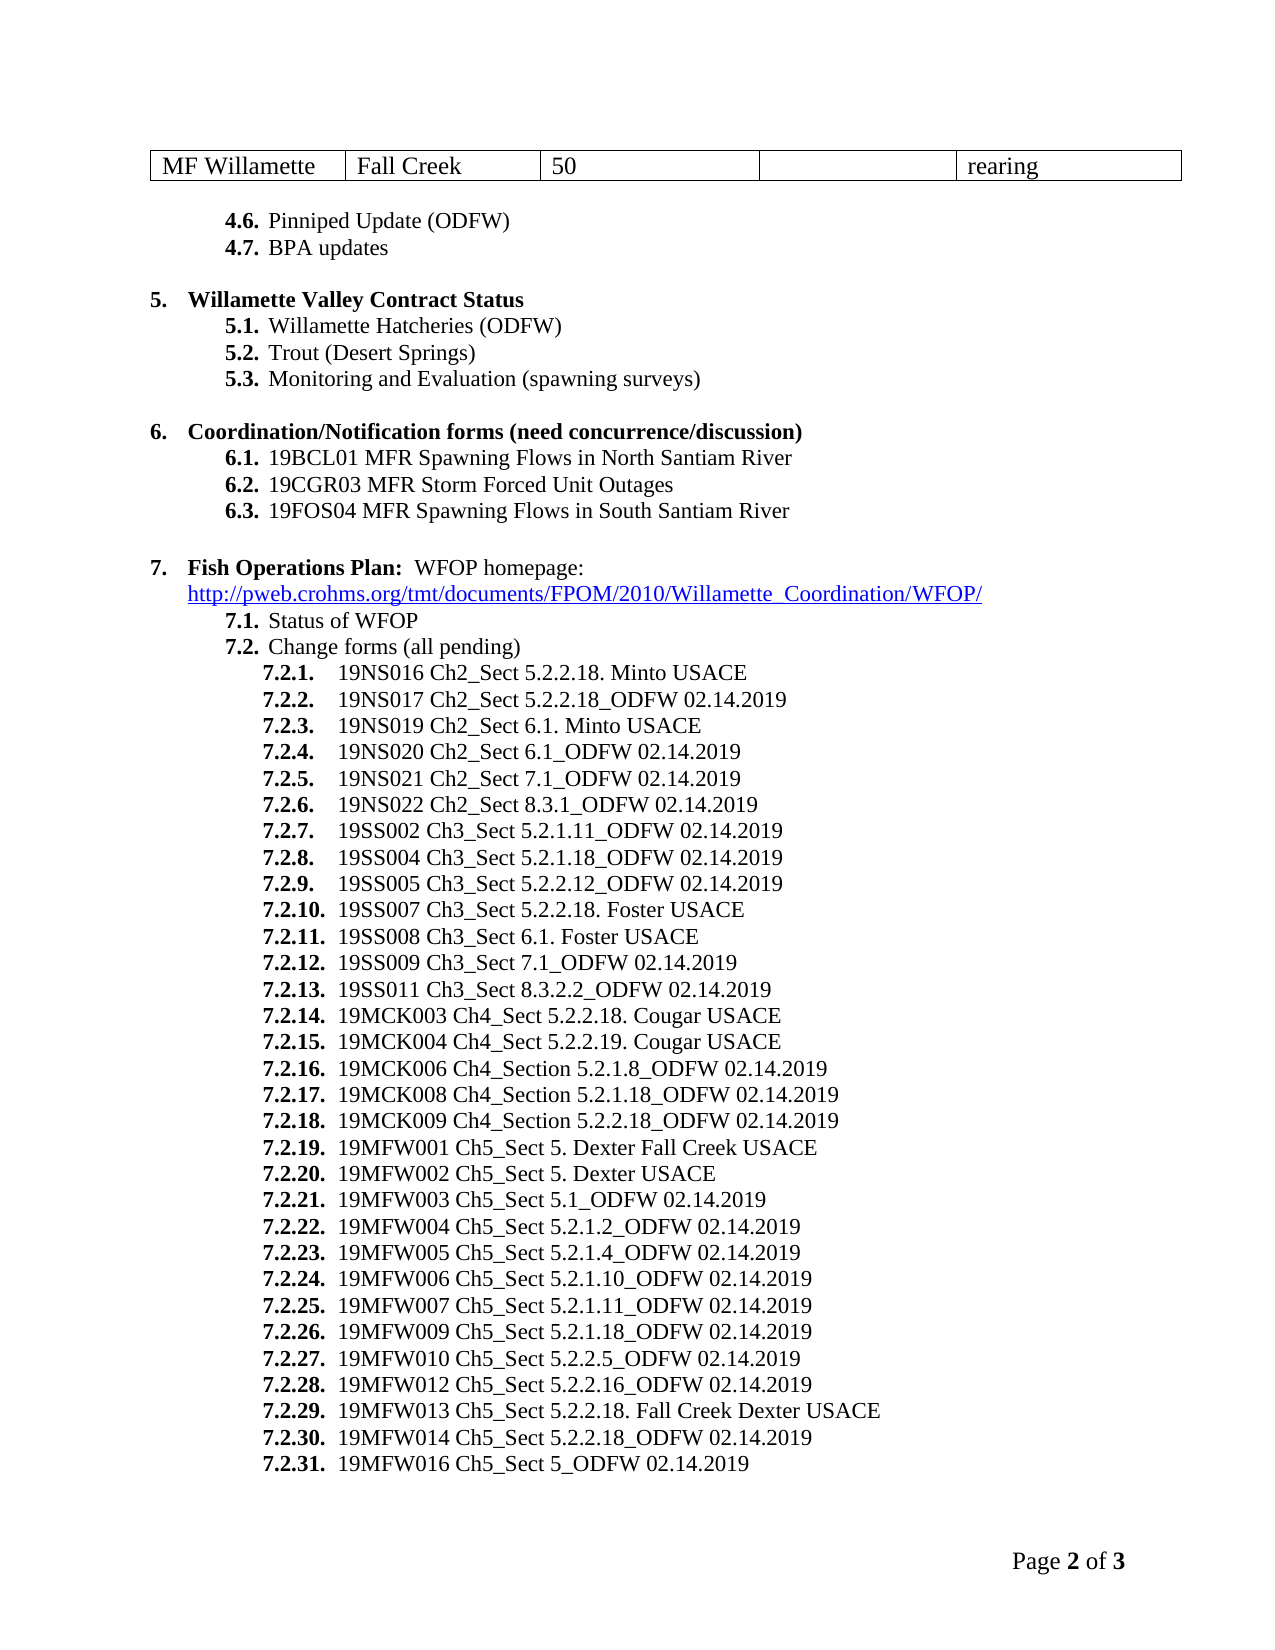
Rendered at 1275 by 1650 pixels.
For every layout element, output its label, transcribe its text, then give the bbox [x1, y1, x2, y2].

list Monitoring and Evaluation (spawning surveys) [225, 365, 1125, 392]
list 19NS016 Ch2_Sect 5.2.2.18. Minto USACE [262, 659, 1125, 686]
list 19NS017 Ch2_Sect 5.2.2.18_ODFW 02.14.2019 [262, 686, 1125, 712]
list 19MCK008 Ch4_Section 5.2.1.18_ODFW 02.14.2019 [262, 1081, 1125, 1107]
list Status of WFOP [225, 607, 1125, 633]
list 19BCL01 MFR Spawning Flows in North Santiam River [225, 444, 1125, 471]
list 19MFW007 Ch5_Sect 5.2.1.11_ODFW 02.14.2019 [262, 1292, 1125, 1318]
list 19CGR03 MFR Storm Forced Unit Outages [225, 471, 1125, 497]
list Pinniped Update (ODFW) [225, 207, 1125, 233]
list 19MFW013 Ch5_Sect 5.2.2.18. Fall Creek Dexter USACE [262, 1397, 1125, 1424]
list 19MCK006 Ch4_Section 5.2.1.8_ODFW 02.14.2019 [262, 1055, 1125, 1081]
list 19MFW003 Ch5_Sect 5.1_ODFW 02.14.2019 [262, 1186, 1125, 1213]
list 19MFW010 Ch5_Sect 5.2.2.5_ODFW 02.14.2019 [262, 1344, 1125, 1371]
list 19MCK004 Ch4_Sect 5.2.2.19. Cougar USACE [262, 1028, 1125, 1055]
list 19MFW005 Ch5_Sect 5.2.1.4_ODFW 02.14.2019 [262, 1239, 1125, 1266]
list 19MFW001 Ch5_Sect 5. Dexter Fall Creek USACE [262, 1134, 1125, 1160]
list 19SS009 Ch3_Sect 7.1_ODFW 02.14.2019 [262, 949, 1125, 976]
list 19SS007 Ch3_Sect 5.2.2.18. Foster USACE [262, 897, 1125, 923]
list 19MFW006 Ch5_Sect 5.2.1.10_ODFW 02.14.2019 [262, 1266, 1125, 1292]
list 19SS011 Ch3_Sect 8.3.2.2_ODFW 02.14.2019 [262, 976, 1125, 1002]
list 19NS019 Ch2_Sect 6.1. Minto USACE [262, 712, 1125, 738]
list Change forms (all pending) [225, 633, 1125, 659]
table_cell rearing [957, 151, 1181, 180]
list 19SS005 Ch3_Sect 5.2.2.12_ODFW 02.14.2019 [262, 870, 1125, 897]
list 19SS004 Ch3_Sect 5.2.1.18_ODFW 02.14.2019 [262, 844, 1125, 870]
list Willamette Valley Contract Status [150, 286, 1125, 313]
list 19MFW014 Ch5_Sect 5.2.2.18_ODFW 02.14.2019 [262, 1424, 1125, 1450]
list 19MFW002 Ch5_Sect 5. Dexter USACE [262, 1160, 1125, 1186]
list 19MFW009 Ch5_Sect 5.2.1.18_ODFW 02.14.2019 [262, 1318, 1125, 1344]
list 19NS022 Ch2_Sect 8.3.1_ODFW 02.14.2019 [262, 791, 1125, 817]
list 19SS002 Ch3_Sect 5.2.1.11_ODFW 02.14.2019 [262, 817, 1125, 844]
list 19FOS04 MFR Spawning Flows in South Santiam River [225, 497, 1125, 523]
list Coordination/Notification forms (need concurrence/discussion) [150, 418, 1125, 444]
table_cell 50 [541, 151, 759, 180]
list 19MFW004 Ch5_Sect 5.2.1.2_ODFW 02.14.2019 [262, 1213, 1125, 1239]
list Willamette Hatcheries (ODFW) [225, 313, 1125, 339]
table_cell Fall Creek [346, 151, 540, 180]
list BPA updates [225, 233, 1125, 260]
table_cell MF Willamette [151, 151, 345, 180]
list 19MCK009 Ch4_Section 5.2.2.18_ODFW 02.14.2019 [262, 1107, 1125, 1134]
list 19NS020 Ch2_Sect 6.1_ODFW 02.14.2019 [262, 738, 1125, 765]
list 19NS021 Ch2_Sect 7.1_ODFW 02.14.2019 [262, 765, 1125, 791]
list 19SS008 Ch3_Sect 6.1. Foster USACE [262, 923, 1125, 949]
list Fish Operations Plan: WFOP homepage: http://pweb.crohms.org/tmt/documents/FPOM/2010/Willamette_Coordination/WFOP/ [150, 554, 1125, 607]
list 19MFW016 Ch5_Sect 5_ODFW 02.14.2019 [262, 1450, 1125, 1476]
list Trout (Desert Springs) [225, 339, 1125, 365]
table_cell [760, 151, 956, 180]
list 19MCK003 Ch4_Sect 5.2.2.18. Cougar USACE [262, 1002, 1125, 1028]
list 19MFW012 Ch5_Sect 5.2.2.16_ODFW 02.14.2019 [262, 1371, 1125, 1397]
